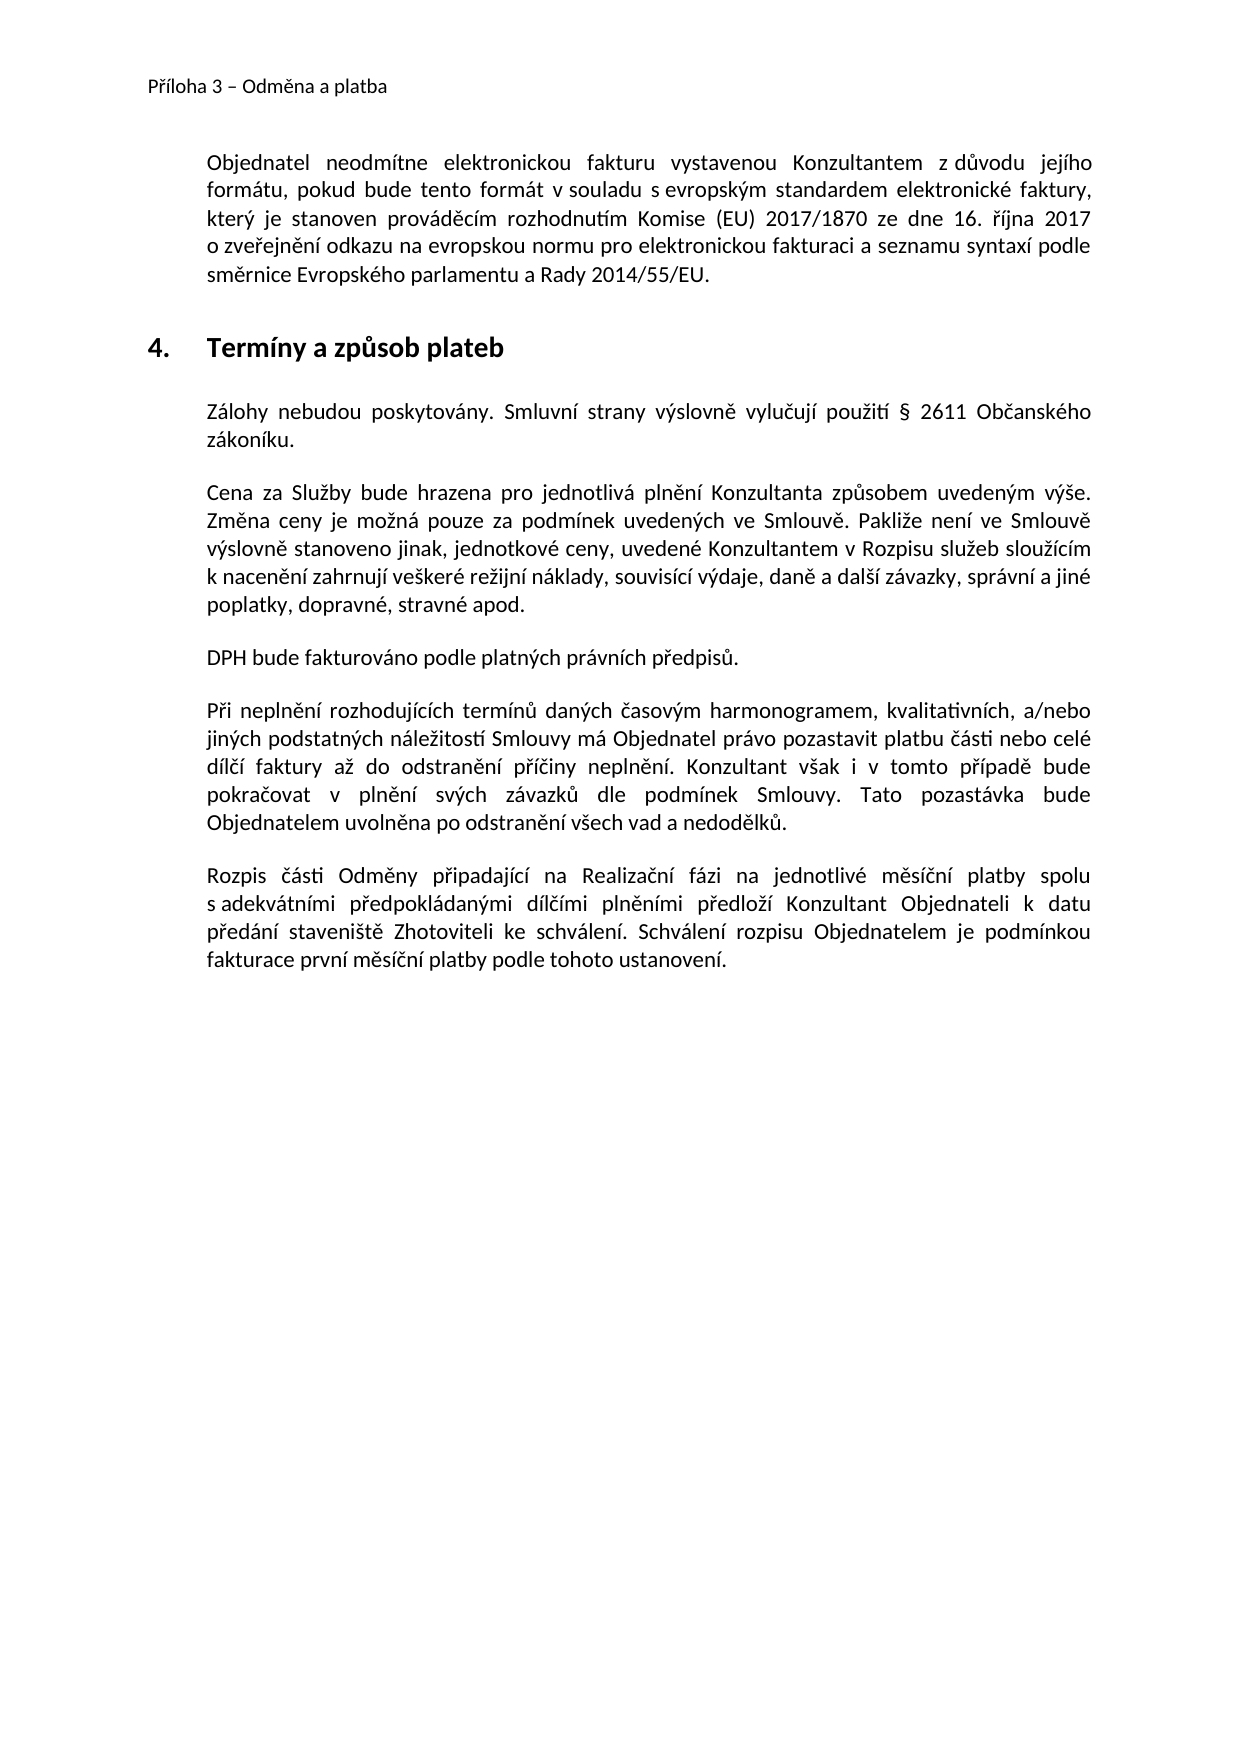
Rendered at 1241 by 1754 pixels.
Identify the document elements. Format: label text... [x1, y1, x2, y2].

list Zálohy nebudou poskytovány. Smluvní strany výslovně vylučují použití § 2611 Občanského zákoníku. [207, 397, 1093, 453]
list Objednatel neodmítne elektronickou fakturu vystavenou Konzultantem z důvodu jejího formátu, pokud bude tento formát v souladu s evropským standardem elektronické faktury, který je stanoven prováděcím rozhodnutím Komise (EU) 2017/1870 ze dne 16. října 2017 o zveřejnění odkazu na evropskou normu pro elektronickou fakturaci a seznamu syntaxí podle směrnice Evropského parlamentu a Rady 2014/55/EU. [207, 148, 1093, 288]
list Cena za Služby bude hrazena pro jednotlivá plnění Konzultanta způsobem uvedeným výše. Změna ceny je možná pouze za podmínek uvedených ve Smlouvě. Pakliže není ve Smlouvě výslovně stanoveno jinak, jednotkové ceny, uvedené Konzultantem v Rozpisu služeb sloužícím k nacenění zahrnují veškeré režijní náklady, souvisící výdaje, daně a další závazky, správní a jiné poplatky, dopravné, stravné apod. [207, 478, 1093, 618]
subtitle Termíny a způsob plateb [148, 329, 1093, 365]
list Při neplnění rozhodujících termínů daných časovým harmonogramem, kvalitativních, a/nebo jiných podstatných náležitostí Smlouvy má Objednatel právo pozastavit platbu části nebo celé dílčí faktury až do odstranění příčiny neplnění. Konzultant však i v tomto případě bude pokračovat v plnění svých závazků dle podmínek Smlouvy. Tato pozastávka bude Objednatelem uvolněna po odstranění všech vad a nedodělků. [207, 696, 1093, 836]
list Rozpis části Odměny připadající na Realizační fázi na jednotlivé měsíční platby spolu s adekvátními předpokládanými dílčími plněními předloží Konzultant Objednateli k datu předání staveniště Zhotoviteli ke schválení. Schválení rozpisu Objednatelem je podmínkou fakturace první měsíční platby podle tohoto ustanovení. [207, 861, 1093, 973]
list DPH bude fakturováno podle platných právních předpisů. [207, 643, 1093, 671]
